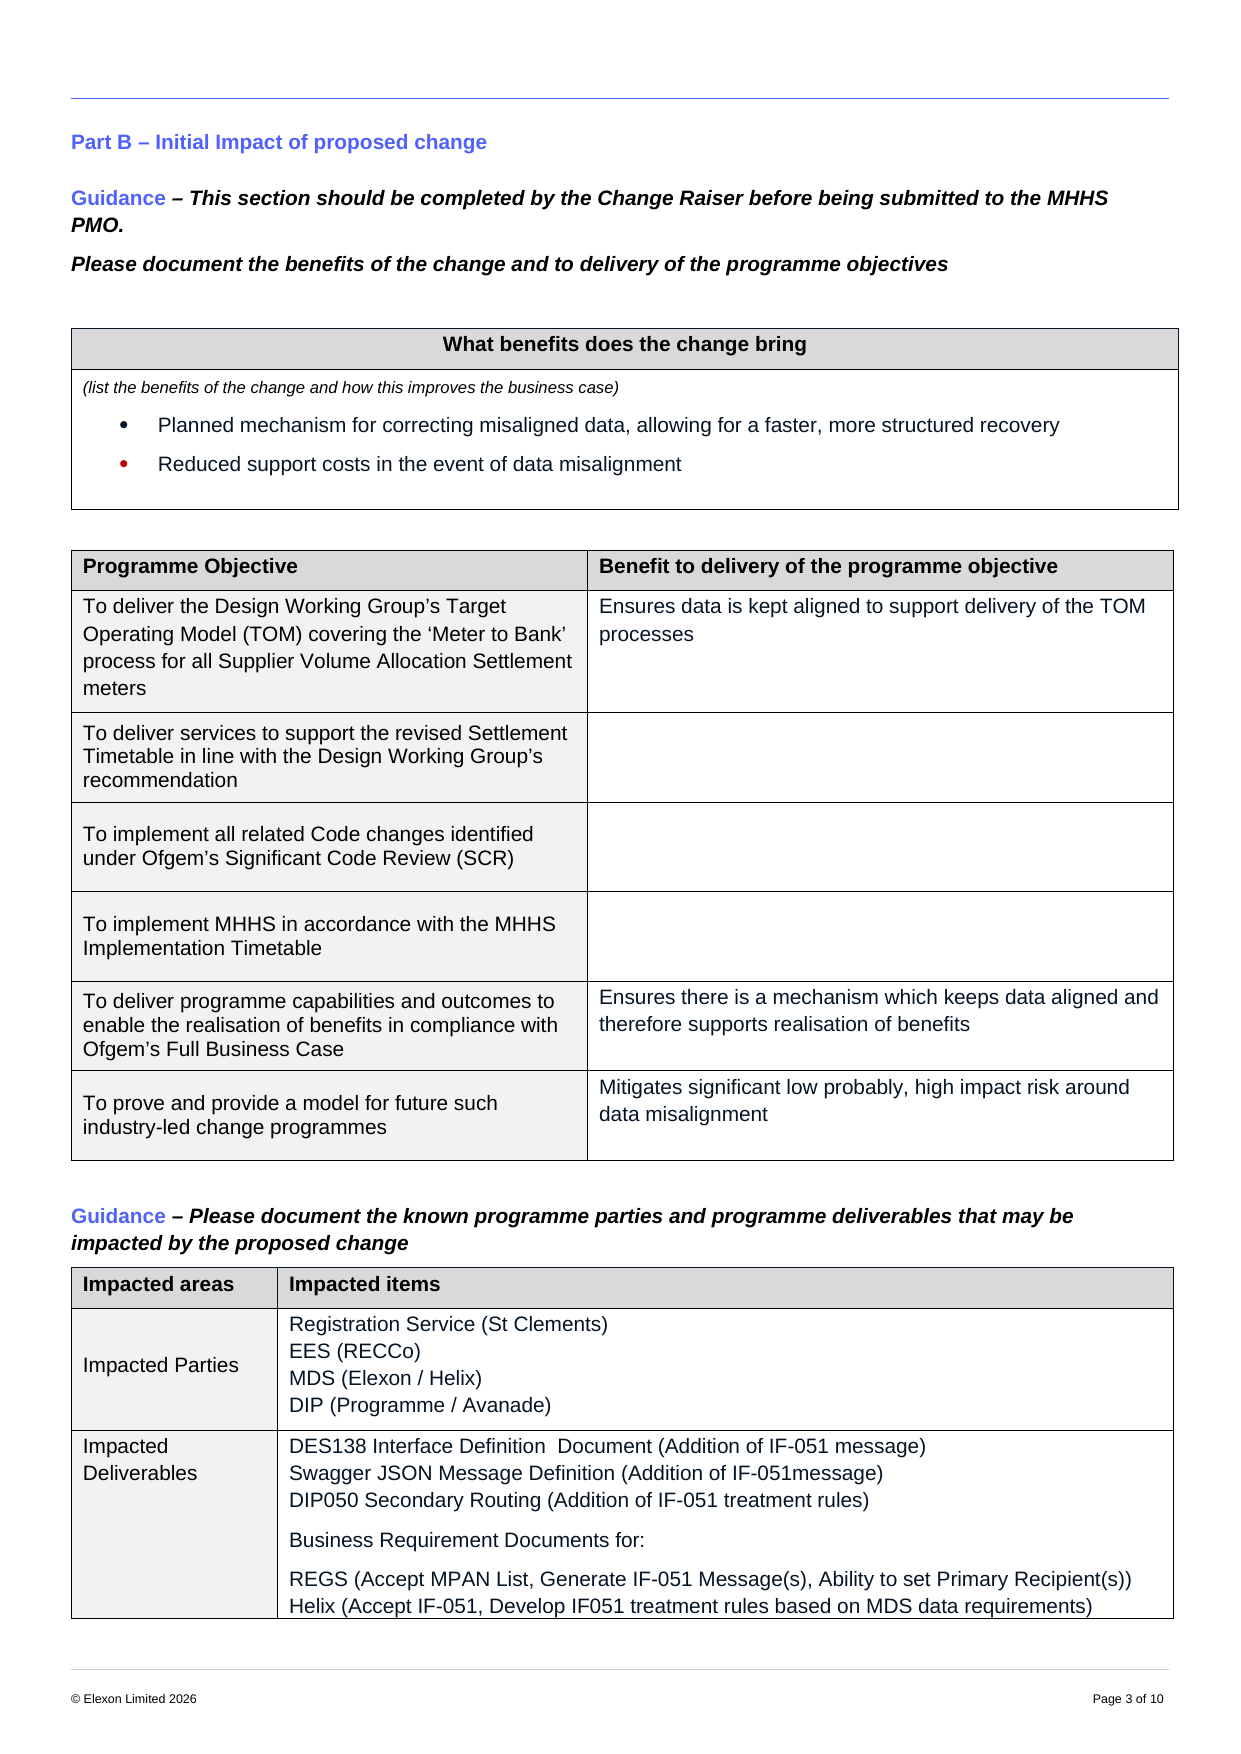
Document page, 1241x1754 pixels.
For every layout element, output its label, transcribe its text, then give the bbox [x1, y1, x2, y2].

table_cell [588, 713, 1173, 802]
table_cell [588, 892, 1173, 981]
table_cell To prove and provide a model for future such industry-led change programmes [72, 1071, 587, 1160]
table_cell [278, 1431, 1173, 1618]
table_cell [72, 1431, 277, 1618]
table_header Benefit to delivery of the programme objective [588, 551, 1173, 590]
table_cell [588, 803, 1173, 891]
text Guidance – This section should be completed by the Change Raiser before being submitted to the MHHS PMO. [71, 182, 1169, 236]
table_cell Impacted Parties [72, 1309, 277, 1430]
table_header Impacted areas [72, 1268, 277, 1308]
table_cell To implement MHHS in accordance with the MHHS Implementation Timetable [72, 892, 587, 981]
table_cell (list the benefits of the change and how this improves the business case) Planned mechanism for correcting misaligned data, allowing for a faster, more structured recovery Reduced support costs in the event of data misalignment [72, 370, 1178, 509]
table_cell Mitigates significant low probably, high impact risk around data misalignment [588, 1071, 1173, 1160]
table_header Programme Objective [72, 551, 587, 590]
table_cell To deliver the Design Working Group’s Target Operating Model (TOM) covering the ‘Meter to Bank’ process for all Supplier Volume Allocation Settlement meters [72, 591, 587, 712]
text Guidance – Please document the known programme parties and programme deliverables that may be impacted by the proposed change [71, 1201, 1169, 1255]
table_cell To deliver programme capabilities and outcomes to enable the realisation of benefits in compliance with Ofgem’s Full Business Case [72, 982, 587, 1070]
text Please document the benefits of the change and to delivery of the programme objectives [71, 249, 1169, 276]
table_header Impacted items [278, 1268, 1173, 1308]
table_cell Registration Service (St Clements) EES (RECCo) MDS (Elexon / Helix) DIP (Programme / Avanade) [278, 1309, 1173, 1430]
table_cell To implement all related Code changes identified under Ofgem’s Significant Code Review (SCR) [72, 803, 587, 891]
subtitle Part B – Initial Impact of proposed change [71, 99, 1169, 155]
table_cell Ensures there is a mechanism which keeps data aligned and therefore supports realisation of benefits [588, 982, 1173, 1070]
table_cell To deliver services to support the revised Settlement Timetable in line with the Design Working Group’s recommendation [72, 713, 587, 802]
table_header What benefits does the change bring [72, 329, 1178, 369]
table_cell Ensures data is kept aligned to support delivery of the TOM processes [588, 591, 1173, 712]
